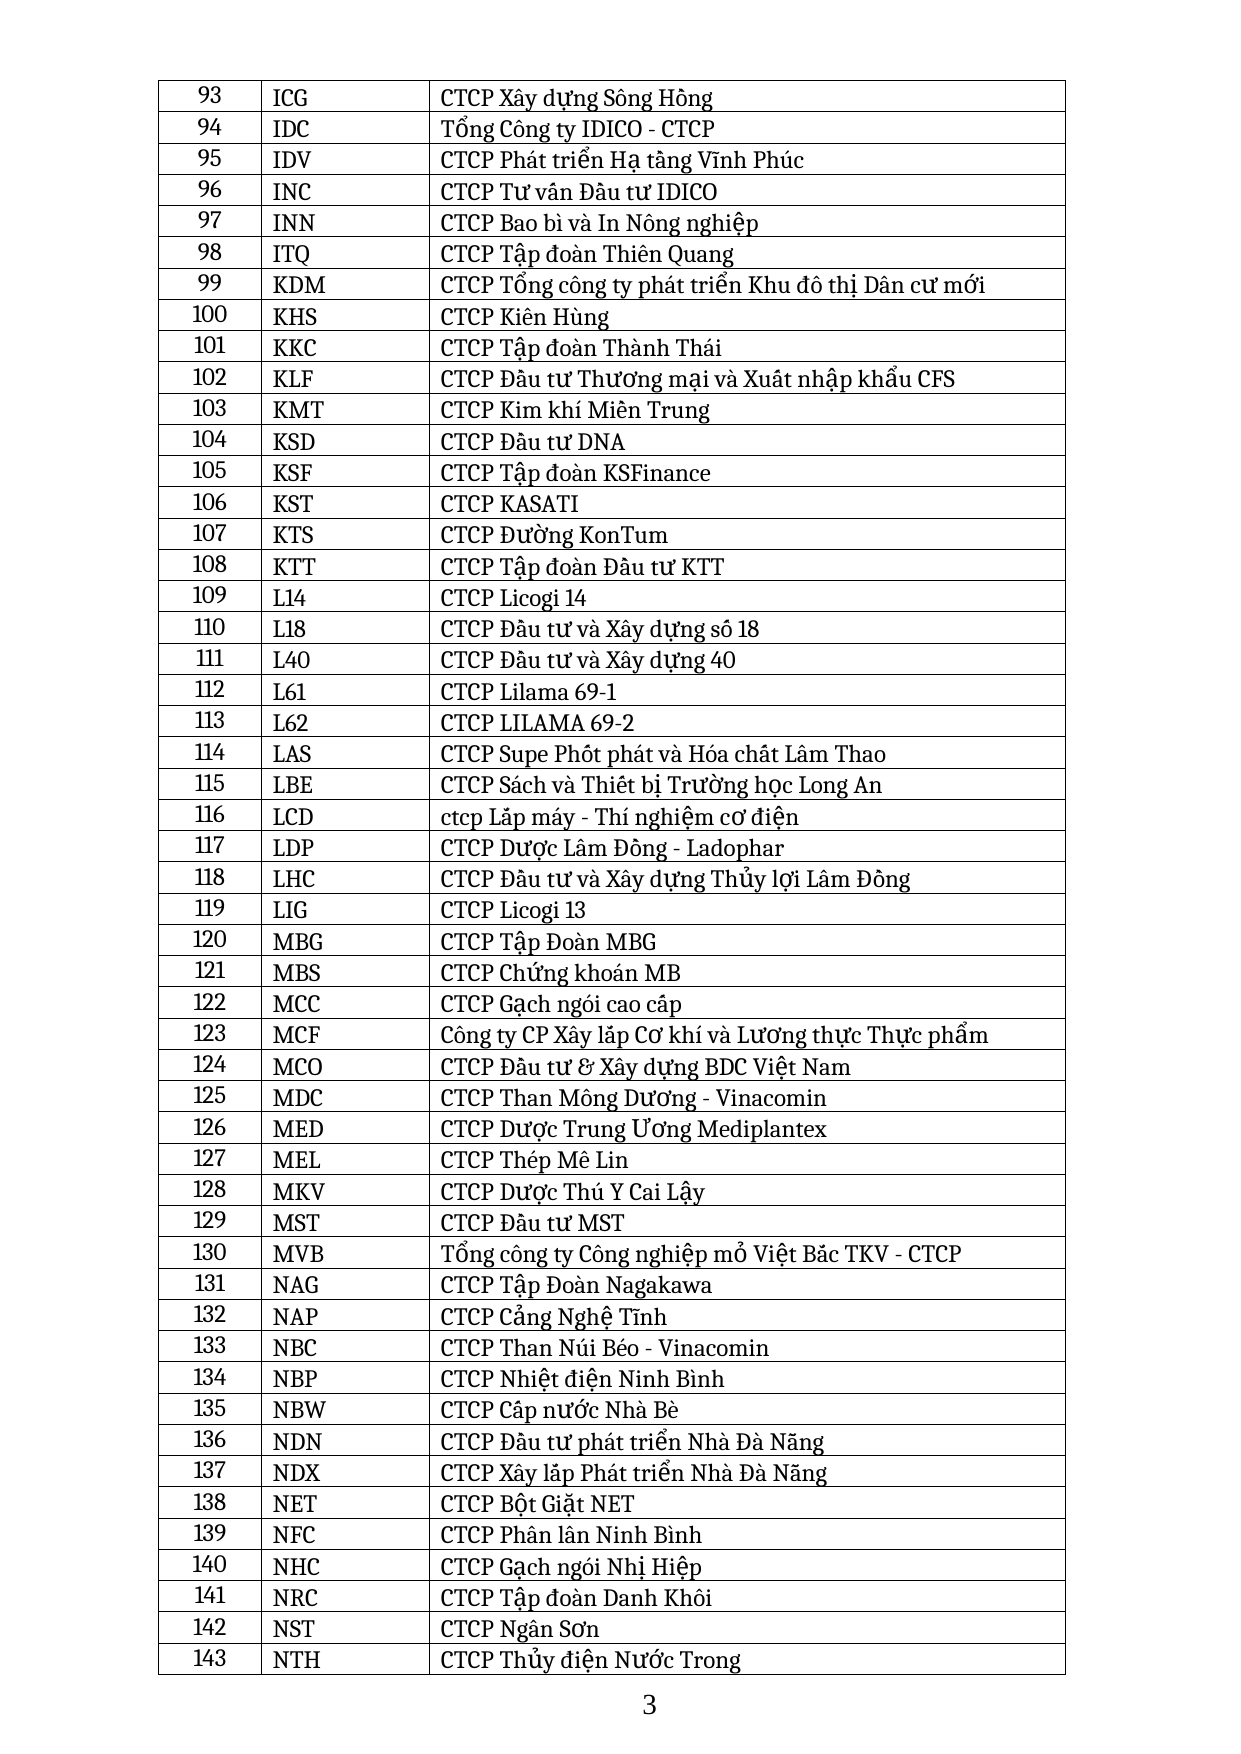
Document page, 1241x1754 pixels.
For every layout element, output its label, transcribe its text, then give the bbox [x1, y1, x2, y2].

table_cell LDP [262, 831, 429, 861]
table_cell 121 [159, 956, 261, 986]
table_cell CTCP KASATI [430, 487, 1065, 517]
table_cell INC [262, 175, 429, 205]
table_cell ctcp Lắp máy - Thí nghiệm cơ điện [430, 800, 1065, 830]
table_cell L18 [262, 612, 429, 642]
table_cell KSF [262, 456, 429, 486]
table_cell LAS [262, 737, 429, 767]
table_cell NET [262, 1487, 429, 1517]
table_cell MEL [262, 1144, 429, 1174]
table_cell 94 [159, 112, 261, 142]
table_cell NFC [262, 1519, 429, 1549]
table_cell 134 [159, 1362, 261, 1392]
table_cell 123 [159, 1019, 261, 1049]
table_cell 103 [159, 394, 261, 424]
table_cell KTS [262, 519, 429, 549]
table_cell CTCP Licogi 14 [430, 581, 1065, 611]
table_cell NBW [262, 1394, 429, 1424]
table_cell MDC [262, 1081, 429, 1111]
table_cell NBP [262, 1362, 429, 1392]
table_cell NST [262, 1612, 429, 1642]
table_cell 118 [159, 862, 261, 892]
table_cell 109 [159, 581, 261, 611]
table_cell LBE [262, 769, 429, 799]
table_cell 125 [159, 1081, 261, 1111]
table_cell CTCP Gạch ngói cao cấp [430, 987, 1065, 1017]
table_cell 139 [159, 1519, 261, 1549]
table_cell 98 [159, 237, 261, 267]
table_cell CTCP Tập đoàn Danh Khôi [430, 1581, 1065, 1611]
table_cell CTCP Tập đoàn Thiên Quang [430, 237, 1065, 267]
table_cell 105 [159, 456, 261, 486]
table_cell CTCP Cảng Nghệ Tĩnh [430, 1300, 1065, 1330]
table_cell NDX [262, 1456, 429, 1486]
table_cell CTCP Gạch ngói Nhị Hiệp [430, 1550, 1065, 1580]
table_cell MKV [262, 1175, 429, 1205]
table_cell CTCP Bao bì và In Nông nghiệp [430, 206, 1065, 236]
table_cell 135 [159, 1394, 261, 1424]
table_cell 112 [159, 675, 261, 705]
table_cell L14 [262, 581, 429, 611]
table_cell LHC [262, 862, 429, 892]
table_cell 136 [159, 1425, 261, 1455]
table_cell IDC [262, 112, 429, 142]
table_cell IDV [262, 144, 429, 174]
table_cell MED [262, 1112, 429, 1142]
table_cell MVB [262, 1237, 429, 1267]
table_cell CTCP Đầu tư và Xây dựng số 18 [430, 612, 1065, 642]
table_cell CTCP Supe Phốt phát và Hóa chất Lâm Thao [430, 737, 1065, 767]
table_cell CTCP Đầu tư & Xây dựng BDC Việt Nam [430, 1050, 1065, 1080]
table_cell 132 [159, 1300, 261, 1330]
table_cell 117 [159, 831, 261, 861]
table_cell CTCP Tập đoàn KSFinance [430, 456, 1065, 486]
table_cell L40 [262, 644, 429, 674]
table_cell NTH [262, 1644, 429, 1674]
table_cell CTCP Tư vấn Đầu tư IDICO [430, 175, 1065, 205]
table_cell L61 [262, 675, 429, 705]
table_cell KSD [262, 425, 429, 455]
table_cell KHS [262, 300, 429, 330]
table_cell INN [262, 206, 429, 236]
table_cell 124 [159, 1050, 261, 1080]
table_cell CTCP Đầu tư MST [430, 1206, 1065, 1236]
table_cell CTCP Tập Đoàn MBG [430, 925, 1065, 955]
table_cell 131 [159, 1269, 261, 1299]
table_cell ICG [262, 81, 429, 111]
table_cell 104 [159, 425, 261, 455]
table_cell 100 [159, 300, 261, 330]
table_cell NBC [262, 1331, 429, 1361]
table_cell Công ty CP Xây lắp Cơ khí và Lương thực Thực phẩm [430, 1019, 1065, 1049]
table_cell 115 [159, 769, 261, 799]
table_cell CTCP Đầu tư Thương mại và Xuất nhập khẩu CFS [430, 362, 1065, 392]
table_cell 137 [159, 1456, 261, 1486]
table_cell 140 [159, 1550, 261, 1580]
table_cell NAP [262, 1300, 429, 1330]
table_cell 96 [159, 175, 261, 205]
table_cell CTCP Tập Đoàn Nagakawa [430, 1269, 1065, 1299]
table_cell NAG [262, 1269, 429, 1299]
table_cell CTCP Cấp nước Nhà Bè [430, 1394, 1065, 1424]
table_cell CTCP Phân lân Ninh Bình [430, 1519, 1065, 1549]
table_cell CTCP Nhiệt điện Ninh Bình [430, 1362, 1065, 1392]
table_cell LCD [262, 800, 429, 830]
table_cell 97 [159, 206, 261, 236]
table_cell 99 [159, 269, 261, 299]
table_cell CTCP Dược Thú Y Cai Lậy [430, 1175, 1065, 1205]
table_cell CTCP Sách và Thiết bị Trường học Long An [430, 769, 1065, 799]
table_cell 102 [159, 362, 261, 392]
table_cell NRC [262, 1581, 429, 1611]
table_cell 133 [159, 1331, 261, 1361]
table_cell 126 [159, 1112, 261, 1142]
table_cell KKC [262, 331, 429, 361]
table_cell ITQ [262, 237, 429, 267]
table_cell MCC [262, 987, 429, 1017]
table_cell MST [262, 1206, 429, 1236]
table_cell CTCP Phát triển Hạ tầng Vĩnh Phúc [430, 144, 1065, 174]
table_cell CTCP Thép Mê Lin [430, 1144, 1065, 1174]
table_cell CTCP Tổng công ty phát triển Khu đô thị Dân cư mới [430, 269, 1065, 299]
table_cell 110 [159, 612, 261, 642]
table_cell 138 [159, 1487, 261, 1517]
table_cell 101 [159, 331, 261, 361]
table_cell CTCP Bột Giặt NET [430, 1487, 1065, 1517]
table_cell CTCP Đường KonTum [430, 519, 1065, 549]
table_cell Tổng công ty Công nghiệp mỏ Việt Bắc TKV - CTCP [430, 1237, 1065, 1267]
table_cell 142 [159, 1612, 261, 1642]
table_cell 113 [159, 706, 261, 736]
table_cell CTCP Đầu tư và Xây dựng Thủy lợi Lâm Đồng [430, 862, 1065, 892]
table_cell CTCP Kiên Hùng [430, 300, 1065, 330]
table_cell CTCP Đầu tư phát triển Nhà Đà Nẵng [430, 1425, 1065, 1455]
table_cell CTCP Chứng khoán MB [430, 956, 1065, 986]
table_cell KDM [262, 269, 429, 299]
table_cell CTCP LILAMA 69-2 [430, 706, 1065, 736]
table_cell MCF [262, 1019, 429, 1049]
table_cell 122 [159, 987, 261, 1017]
table_cell CTCP Dược Lâm Đồng - Ladophar [430, 831, 1065, 861]
table_cell CTCP Xây lắp Phát triển Nhà Đà Nẵng [430, 1456, 1065, 1486]
table_cell CTCP Licogi 13 [430, 894, 1065, 924]
table_cell 106 [159, 487, 261, 517]
table_cell 95 [159, 144, 261, 174]
table_cell 93 [159, 81, 261, 111]
table_cell CTCP Tập đoàn Đầu tư KTT [430, 550, 1065, 580]
table_cell 116 [159, 800, 261, 830]
table_cell 141 [159, 1581, 261, 1611]
table_cell 143 [159, 1644, 261, 1674]
table_cell KMT [262, 394, 429, 424]
table_cell 127 [159, 1144, 261, 1174]
table_cell CTCP Dược Trung Ương Mediplantex [430, 1112, 1065, 1142]
table_cell 119 [159, 894, 261, 924]
table_cell MBS [262, 956, 429, 986]
table_cell MBG [262, 925, 429, 955]
table_cell NDN [262, 1425, 429, 1455]
table_cell L62 [262, 706, 429, 736]
table_cell NHC [262, 1550, 429, 1580]
table_cell CTCP Ngân Sơn [430, 1612, 1065, 1642]
table_cell KTT [262, 550, 429, 580]
table_cell CTCP Than Mông Dương - Vinacomin [430, 1081, 1065, 1111]
table_cell 130 [159, 1237, 261, 1267]
table_cell LIG [262, 894, 429, 924]
table_cell CTCP Lilama 69-1 [430, 675, 1065, 705]
table_cell MCO [262, 1050, 429, 1080]
table_cell 108 [159, 550, 261, 580]
table_cell CTCP Tập đoàn Thành Thái [430, 331, 1065, 361]
table_cell Tổng Công ty IDICO - CTCP [430, 112, 1065, 142]
table_cell CTCP Kim khí Miền Trung [430, 394, 1065, 424]
table_cell CTCP Đầu tư và Xây dựng 40 [430, 644, 1065, 674]
table_cell KLF [262, 362, 429, 392]
table_cell 129 [159, 1206, 261, 1236]
table_cell KST [262, 487, 429, 517]
table_cell CTCP Than Núi Béo - Vinacomin [430, 1331, 1065, 1361]
table_cell 120 [159, 925, 261, 955]
table_cell CTCP Đầu tư DNA [430, 425, 1065, 455]
table_cell CTCP Xây dựng Sông Hồng [430, 81, 1065, 111]
table_cell 107 [159, 519, 261, 549]
table_cell CTCP Thủy điện Nước Trong [430, 1644, 1065, 1674]
table_cell 128 [159, 1175, 261, 1205]
table_cell 111 [159, 644, 261, 674]
table_cell 114 [159, 737, 261, 767]
